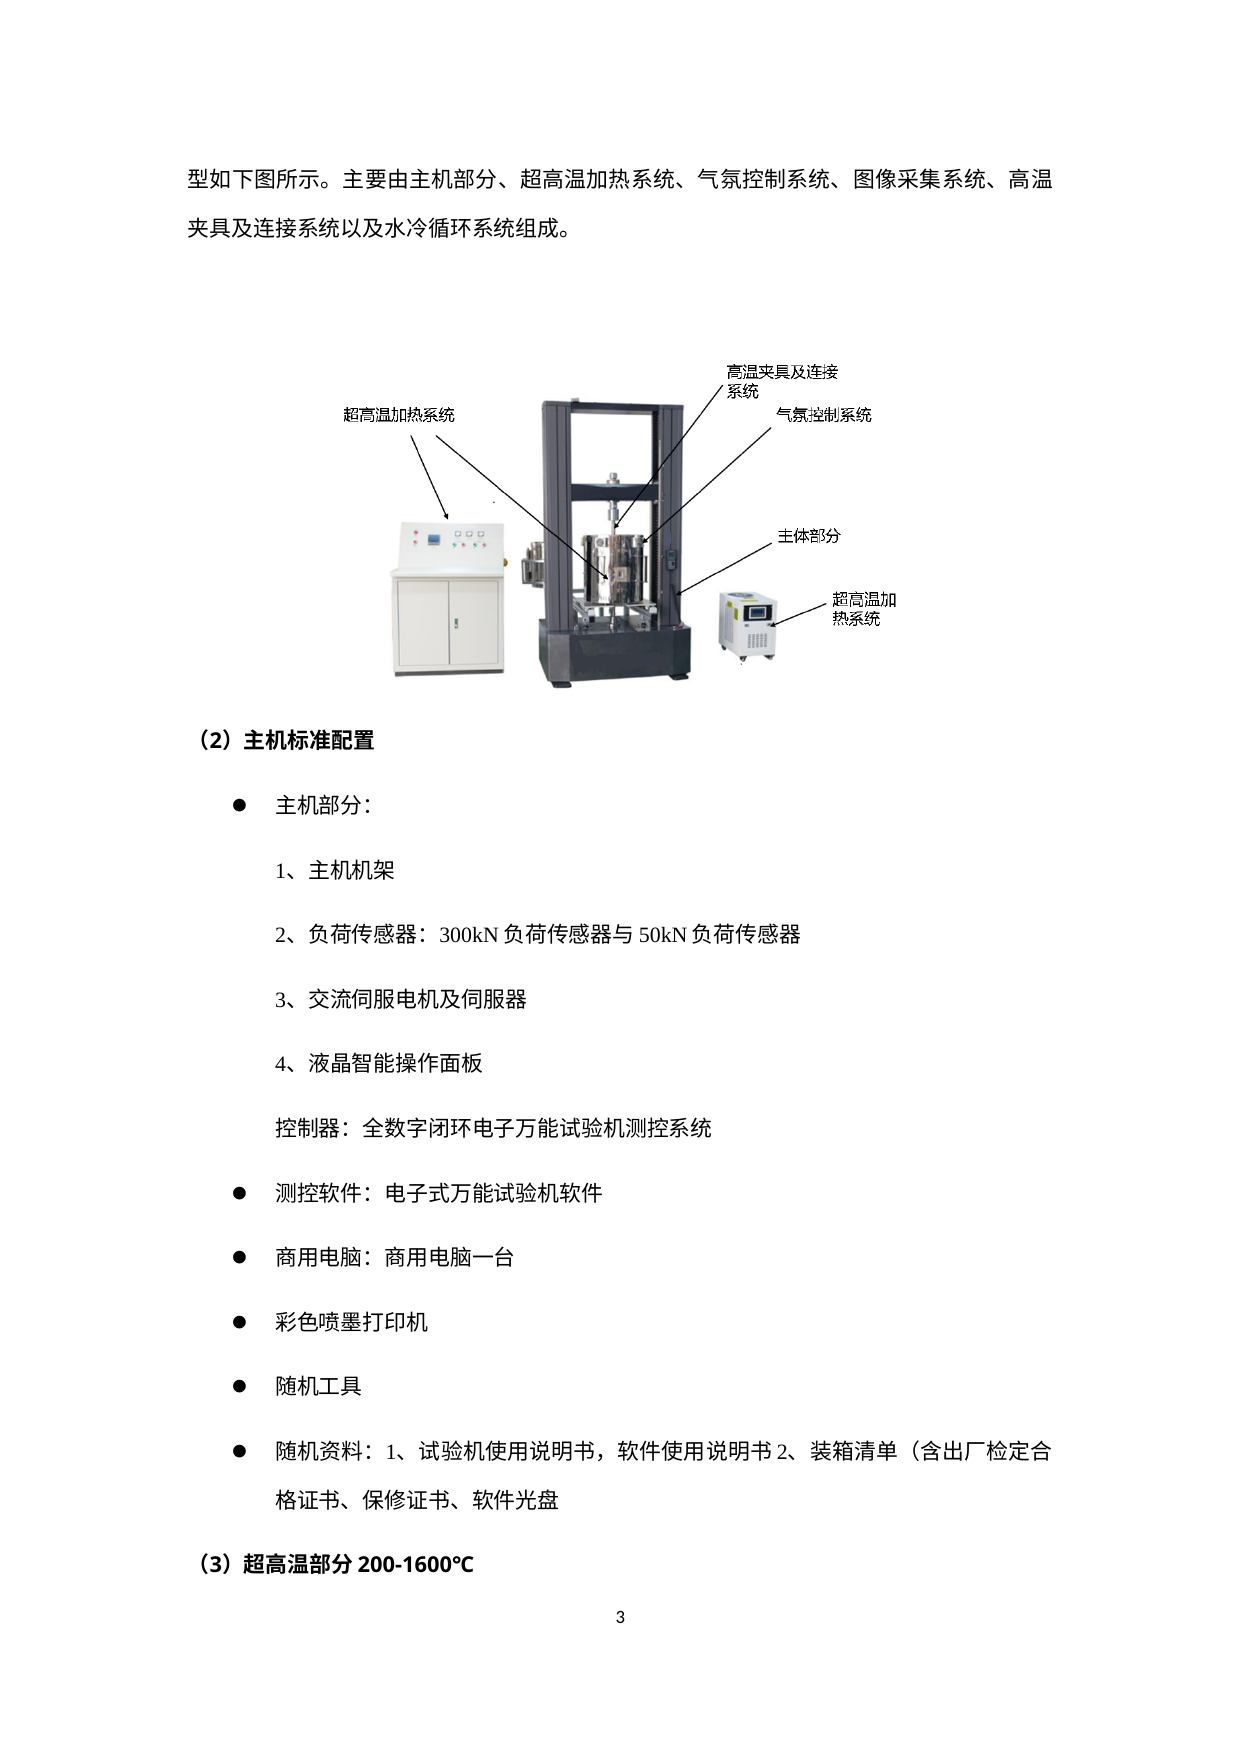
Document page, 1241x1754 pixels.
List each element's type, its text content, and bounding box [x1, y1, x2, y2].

text （2）主机标准配置 [187, 723, 1053, 756]
text 2、负荷传感器：300kN负荷传感器与50kN负荷传感器 [187, 917, 1053, 949]
list 彩色喷墨打印机 [231, 1304, 1053, 1337]
list 测控软件：电子式万能试验机软件 [231, 1175, 1053, 1208]
text （3）超高温部分200-1600℃ [187, 1547, 1053, 1579]
text 1、主机机架 [187, 852, 1053, 885]
list 随机资料：1、试验机使用说明书，软件使用说明书2、装箱清单（含出厂检定合格证书、保修证书、软件光盘 [231, 1433, 1053, 1515]
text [187, 162, 1053, 243]
list 主机部分： [231, 788, 1053, 820]
list 商用电脑：商用电脑一台 [231, 1240, 1053, 1272]
text 控制器：全数字闭环电子万能试验机测控系统 [187, 1111, 1053, 1143]
list 随机工具 [231, 1369, 1053, 1401]
text 4、液晶智能操作面板 [187, 1046, 1053, 1078]
picture [337, 336, 903, 691]
text 3、交流伺服电机及伺服器 [187, 981, 1053, 1014]
